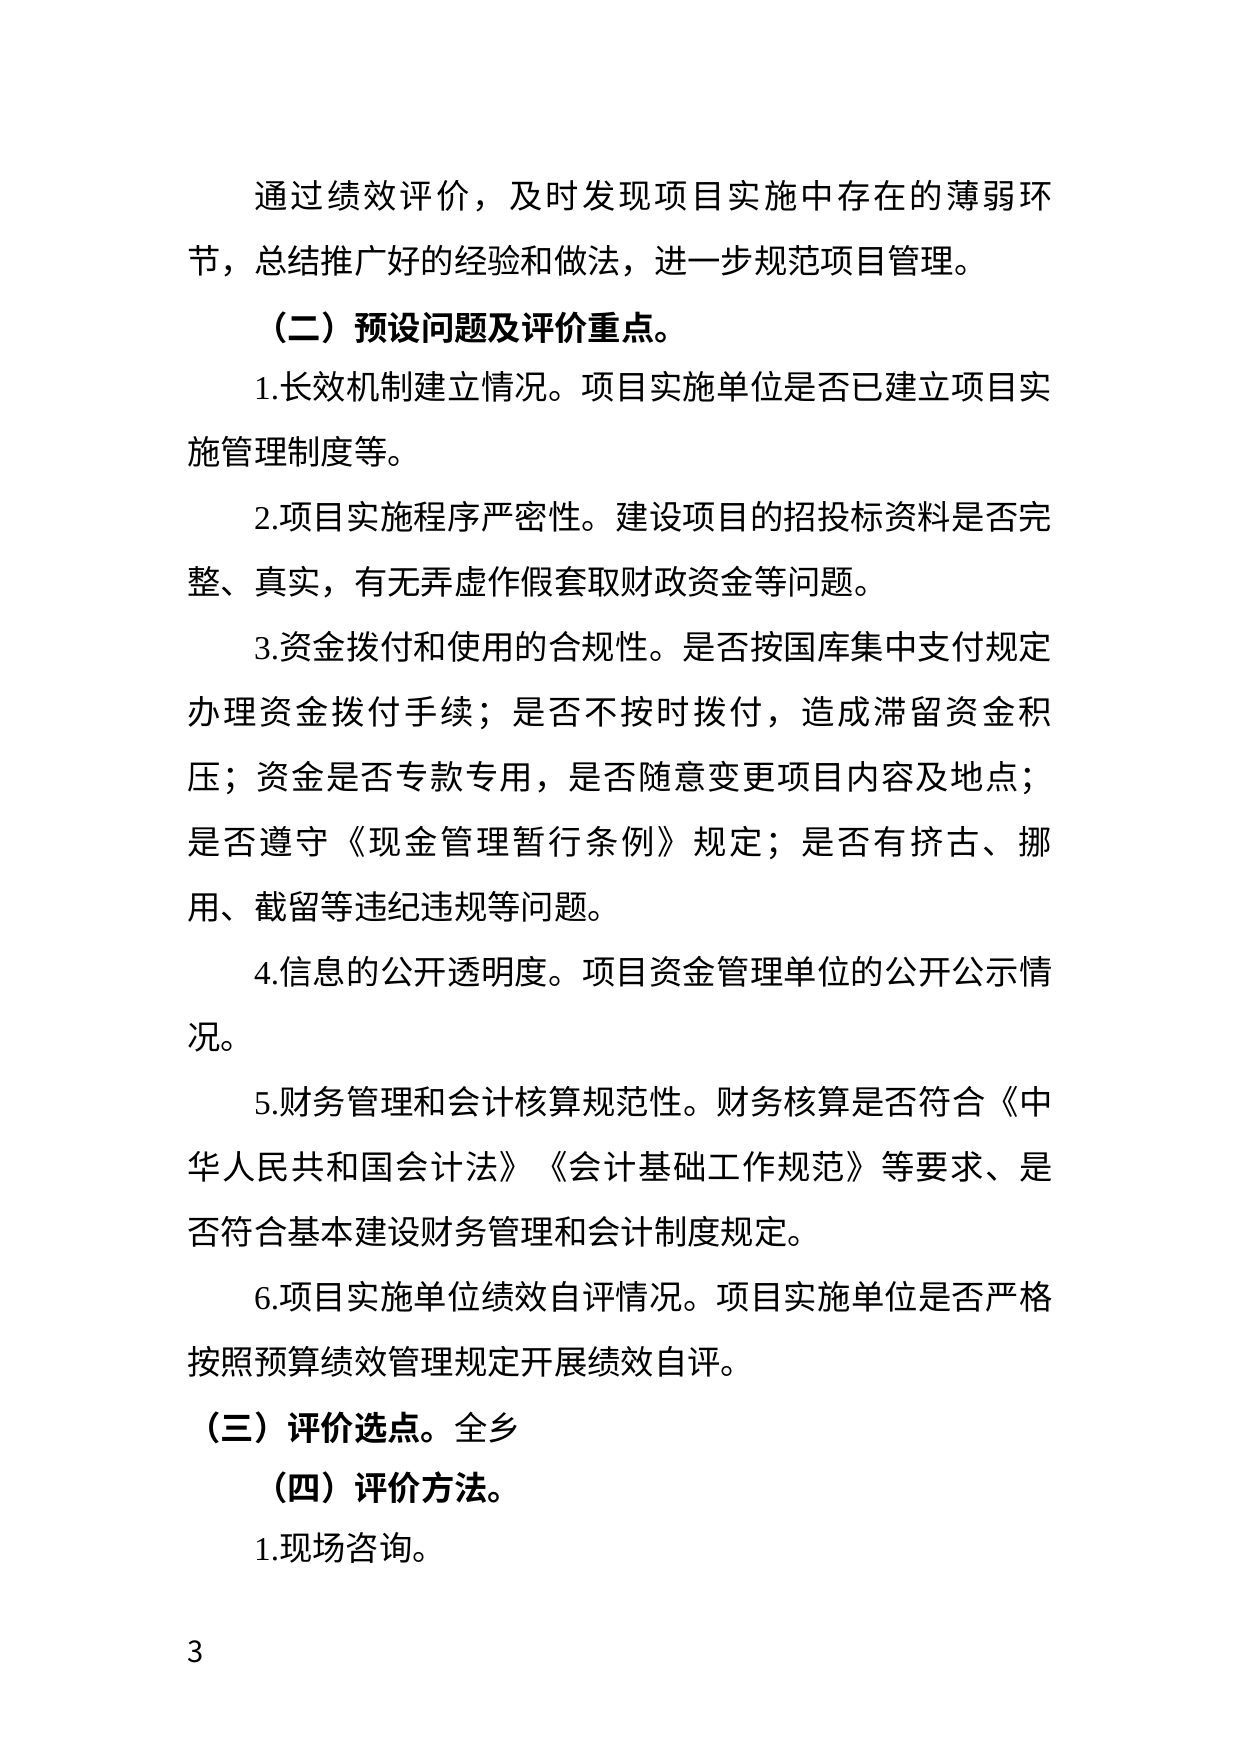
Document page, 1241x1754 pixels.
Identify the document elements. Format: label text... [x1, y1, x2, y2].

text （四）评价方法。 [187, 1452, 1053, 1513]
text 4.信息的公开透明度。项目资金管理单位的公开公示情况。 [187, 937, 1053, 1067]
list 预设问题及评价重点。 [187, 292, 1053, 352]
list （三）评价选点。全乡 [187, 1392, 1053, 1452]
text 2.项目实施程序严密性。建设项目的招投标资料是否完整、真实，有无弄虚作假套取财政资金等问题。 [187, 482, 1053, 612]
text 5.财务管理和会计核算规范性。财务核算是否符合《中华人民共和国会计法》《会计基础工作规范》等要求、是否符合基本建设财务管理和会计制度规定。 [187, 1067, 1053, 1262]
text 1.现场咨询。 [187, 1513, 1053, 1573]
text 6.项目实施单位绩效自评情况。项目实施单位是否严格按照预算绩效管理规定开展绩效自评。 [187, 1262, 1053, 1392]
text 3.资金拨付和使用的合规性。是否按国库集中支付规定办理资金拨付手续；是否不按时拨付，造成滞留资金积压；资金是否专款专用，是否随意变更项目内容及地点；是否遵守《现金管理暂行条例》规定；是否有挤古、挪用、截留等违纪违规等问题。 [187, 612, 1053, 937]
text 通过绩效评价，及时发现项目实施中存在的薄弱环节，总结推广好的经验和做法，进一步规范项目管理。 [187, 162, 1053, 292]
text 1.长效机制建立情况。项目实施单位是否已建立项目实施管理制度等。 [187, 352, 1053, 482]
